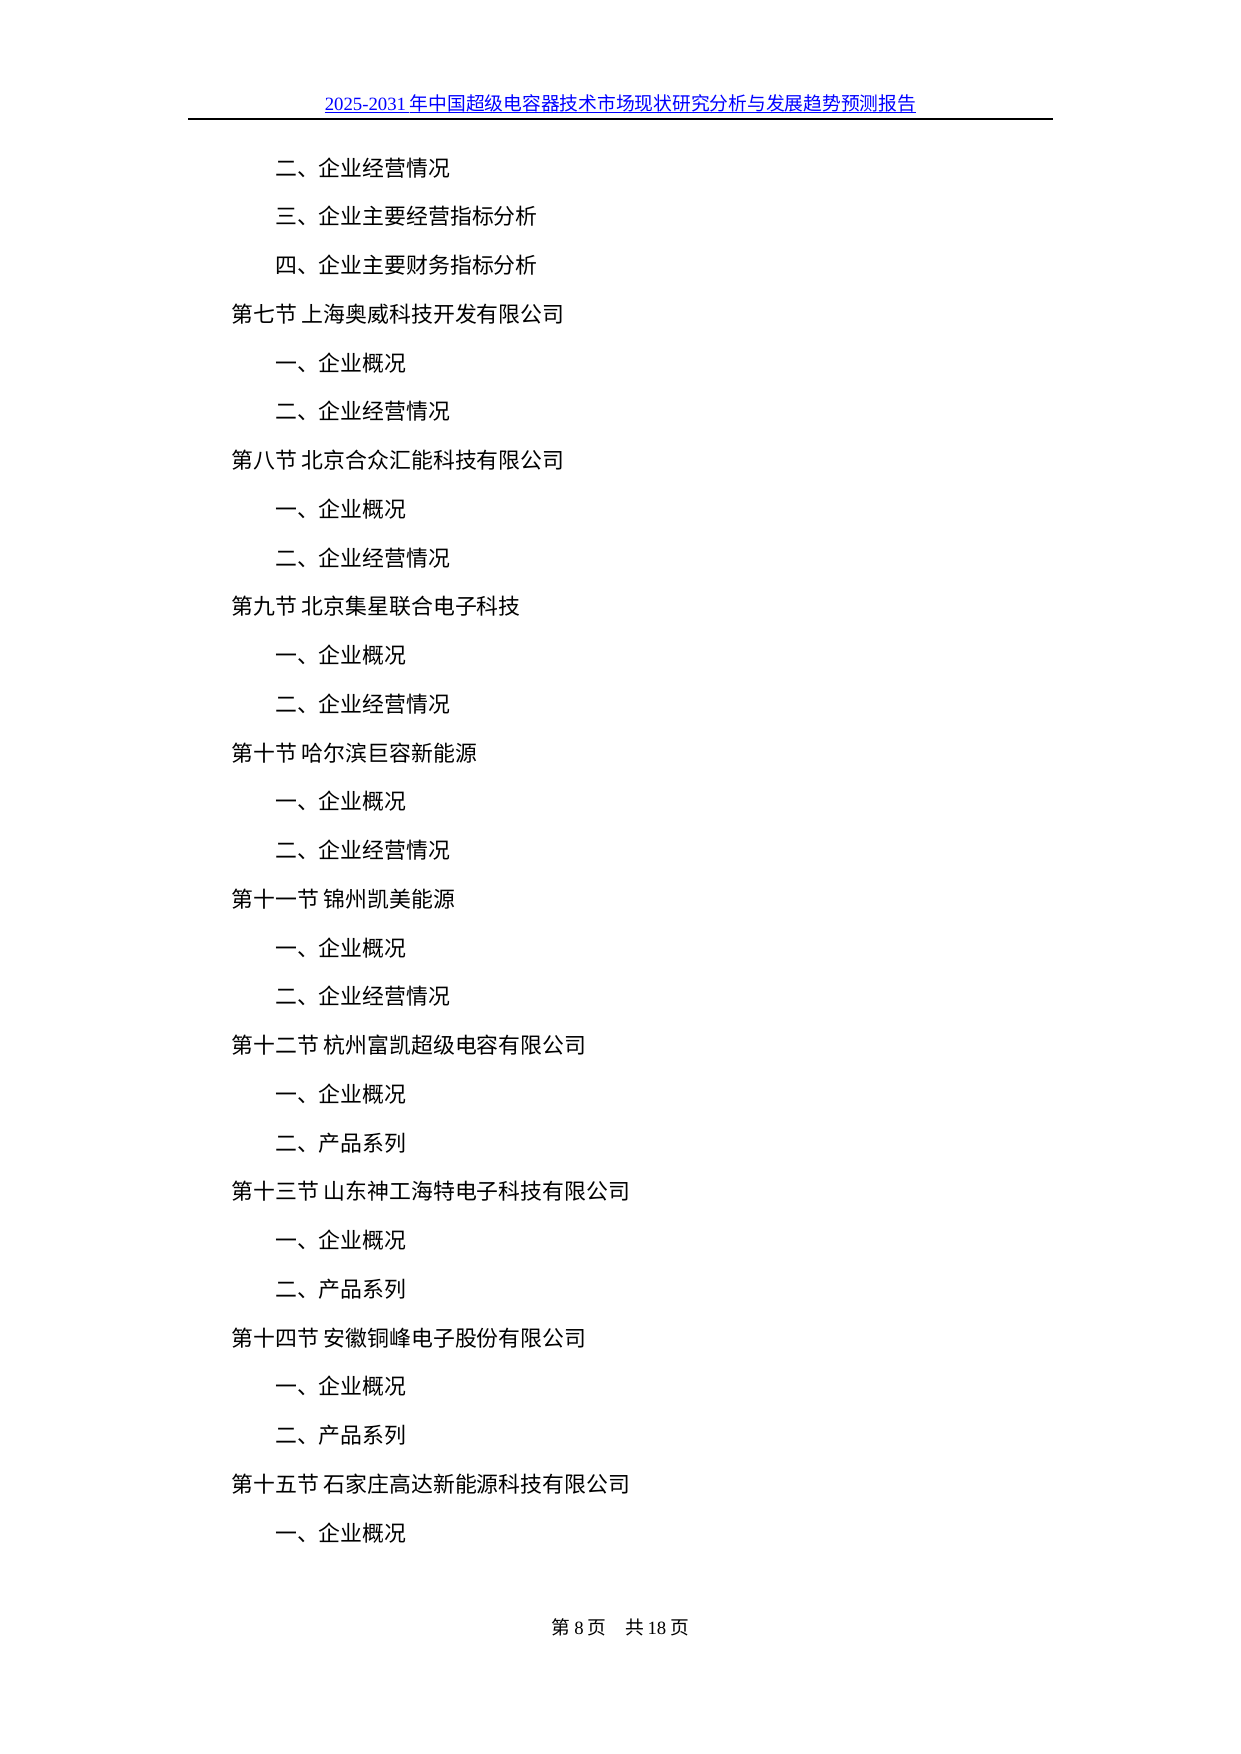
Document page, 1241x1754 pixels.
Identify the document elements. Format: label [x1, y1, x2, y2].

text [187, 150, 1053, 1548]
